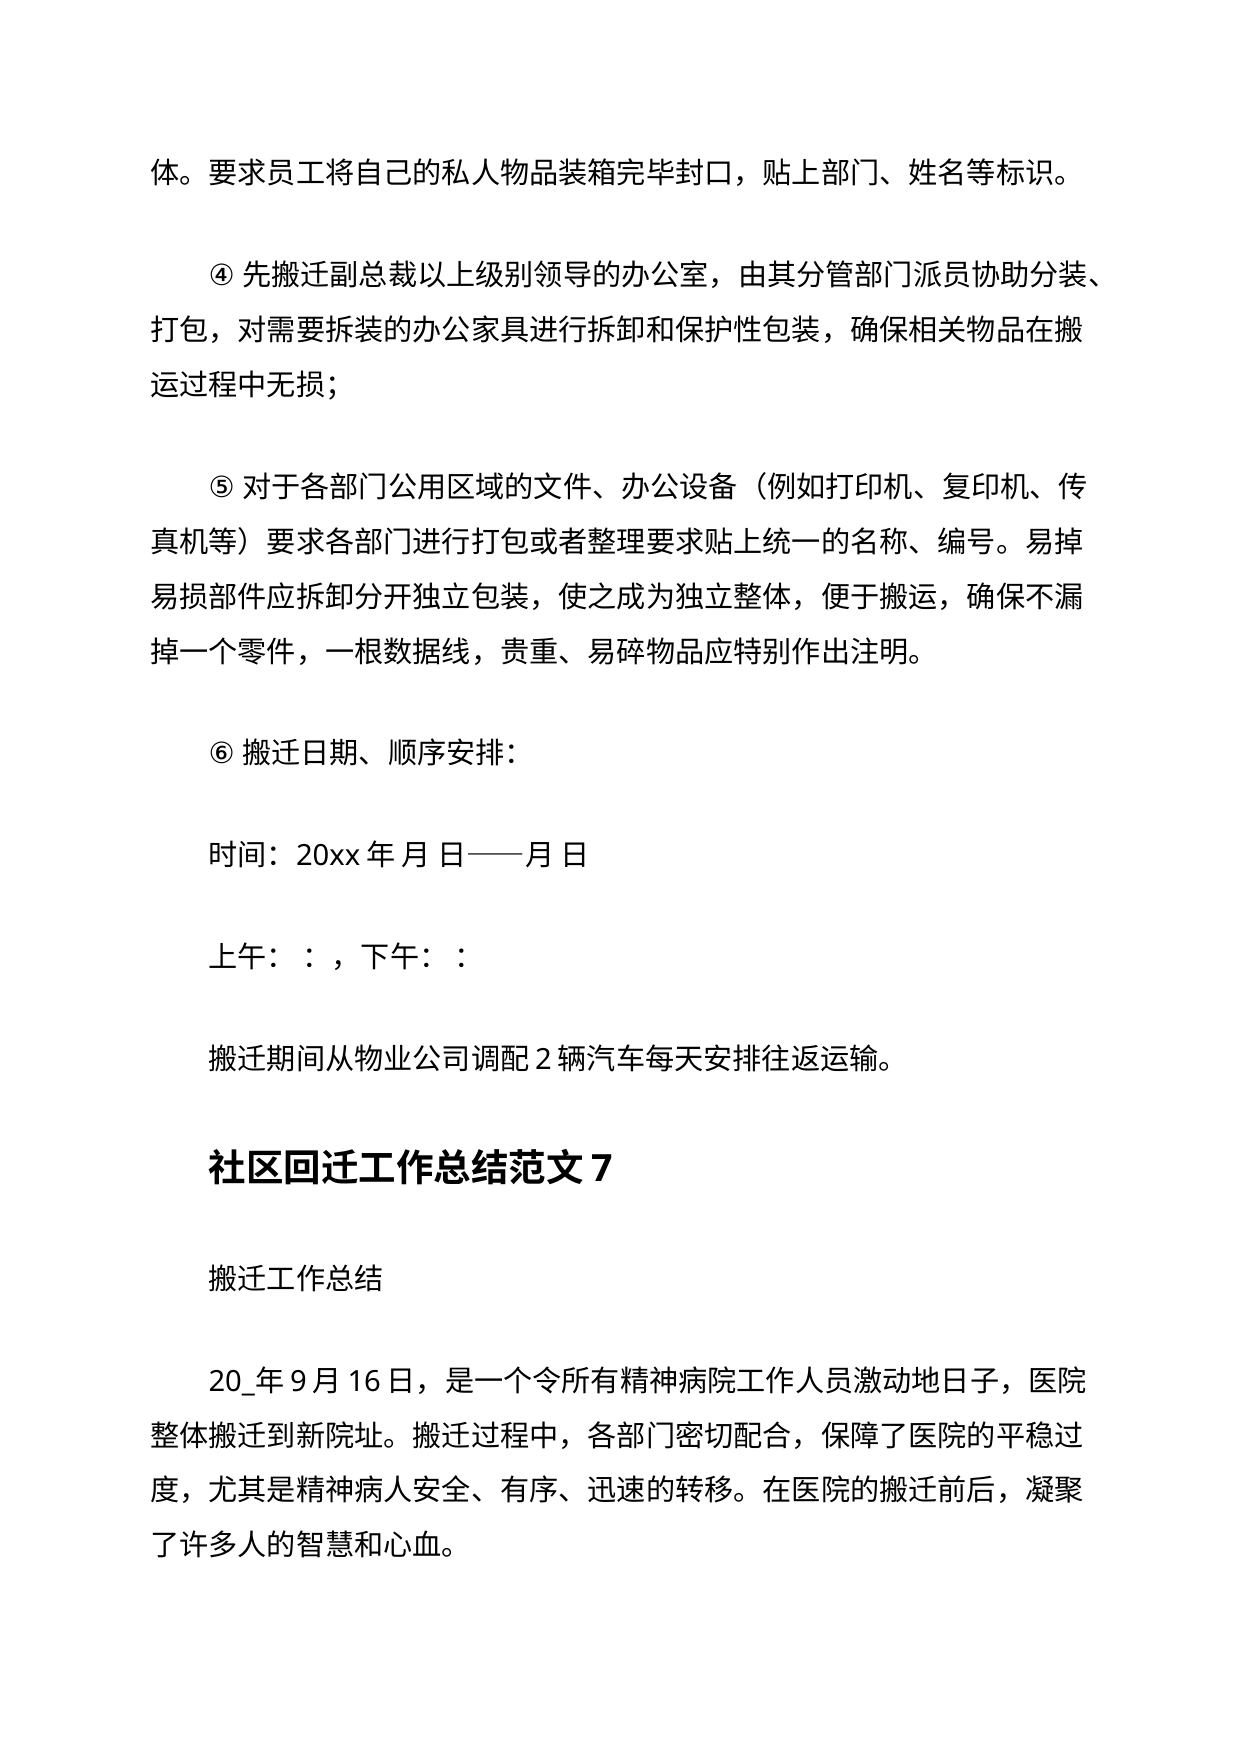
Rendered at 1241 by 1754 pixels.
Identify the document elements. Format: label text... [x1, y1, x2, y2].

text 时间：20xx年 月 日——月 日 [150, 832, 1090, 874]
text 20_年9月16日，是一个令所有精神病院工作人员激动地日子，医院整体搬迁到新院址。搬迁过程中，各部门密切配合，保障了医院的平稳过度，尤其是精神病人安全、有序、迅速的转移。在医院的搬迁前后，凝聚了许多人的智慧和心血。 [150, 1357, 1090, 1564]
text ④ 先搬迁副总裁以上级别领导的办公室，由其分管部门派员协助分装、打包，对需要拆装的办公家具进行拆卸和保护性包装，确保相关物品在搬运过程中无损； [150, 252, 1090, 404]
text ⑥ 搬迁日期、顺序安排： [150, 730, 1090, 772]
text 搬迁期间从物业公司调配2辆汽车每天安排往返运输。 [150, 1036, 1090, 1078]
text 搬迁工作总结 [150, 1255, 1090, 1298]
text 上午： ：，下午： ： [150, 934, 1090, 976]
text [150, 150, 1090, 192]
text 社区回迁工作总结范文7 [150, 1138, 1090, 1192]
text ⑤ 对于各部门公用区域的文件、办公设备（例如打印机、复印机、传真机等）要求各部门进行打包或者整理要求贴上统一的名称、编号。易掉易损部件应拆卸分开独立包装，使之成为独立整体，便于搬运，确保不漏掉一个零件，一根数据线，贵重、易碎物品应特别作出注明。 [150, 463, 1090, 671]
